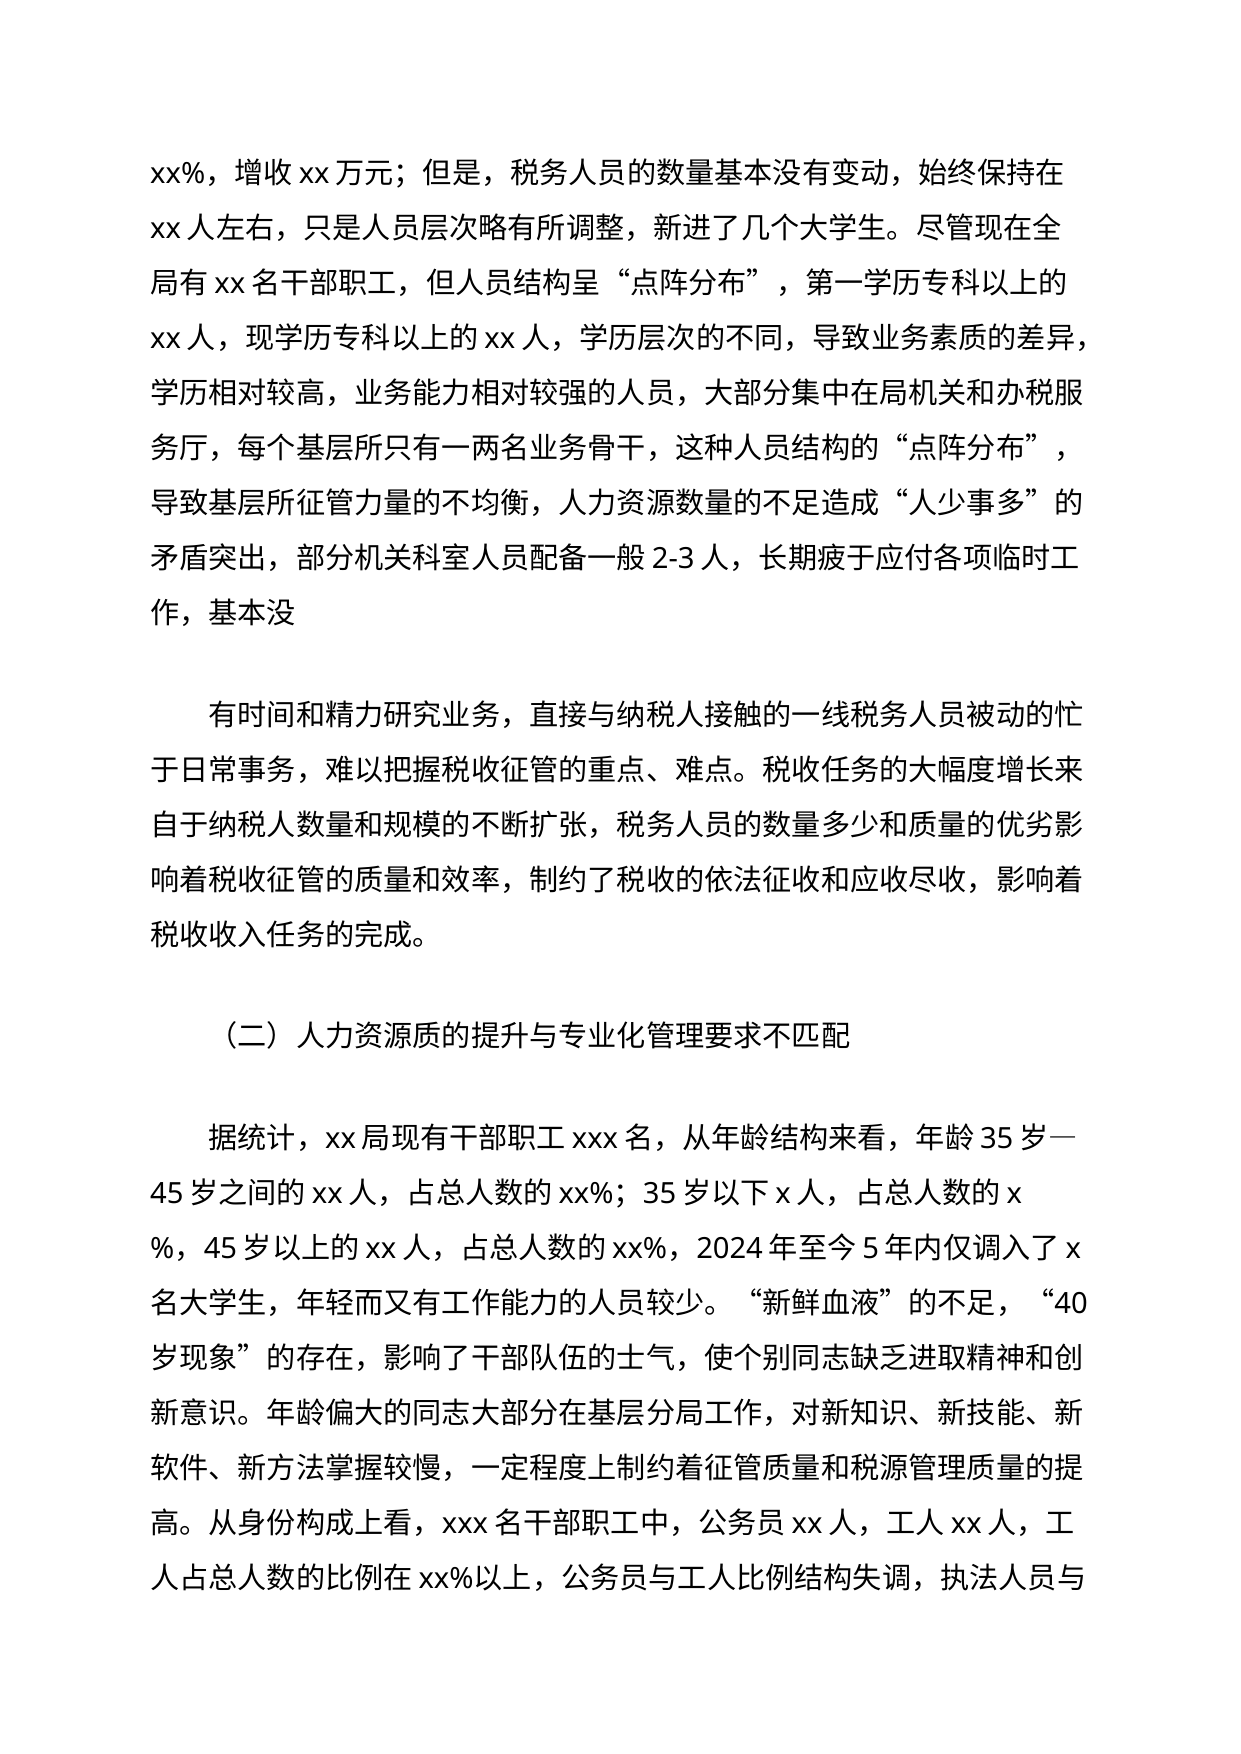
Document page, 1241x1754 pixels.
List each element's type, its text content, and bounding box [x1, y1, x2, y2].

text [150, 1114, 1090, 1597]
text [150, 150, 1090, 632]
text 有时间和精力研究业务，直接与纳税人接触的一线税务人员被动的忙于日常事务，难以把握税收征管的重点、难点。税收任务的大幅度增长来自于纳税人数量和规模的不断扩张，税务人员的数量多少和质量的优劣影响着税收征管的质量和效率，制约了税收的依法征收和应收尽收，影响着税收收入任务的完成。 [150, 691, 1090, 953]
text （二）人力资源质的提升与专业化管理要求不匹配 [150, 1013, 1090, 1055]
